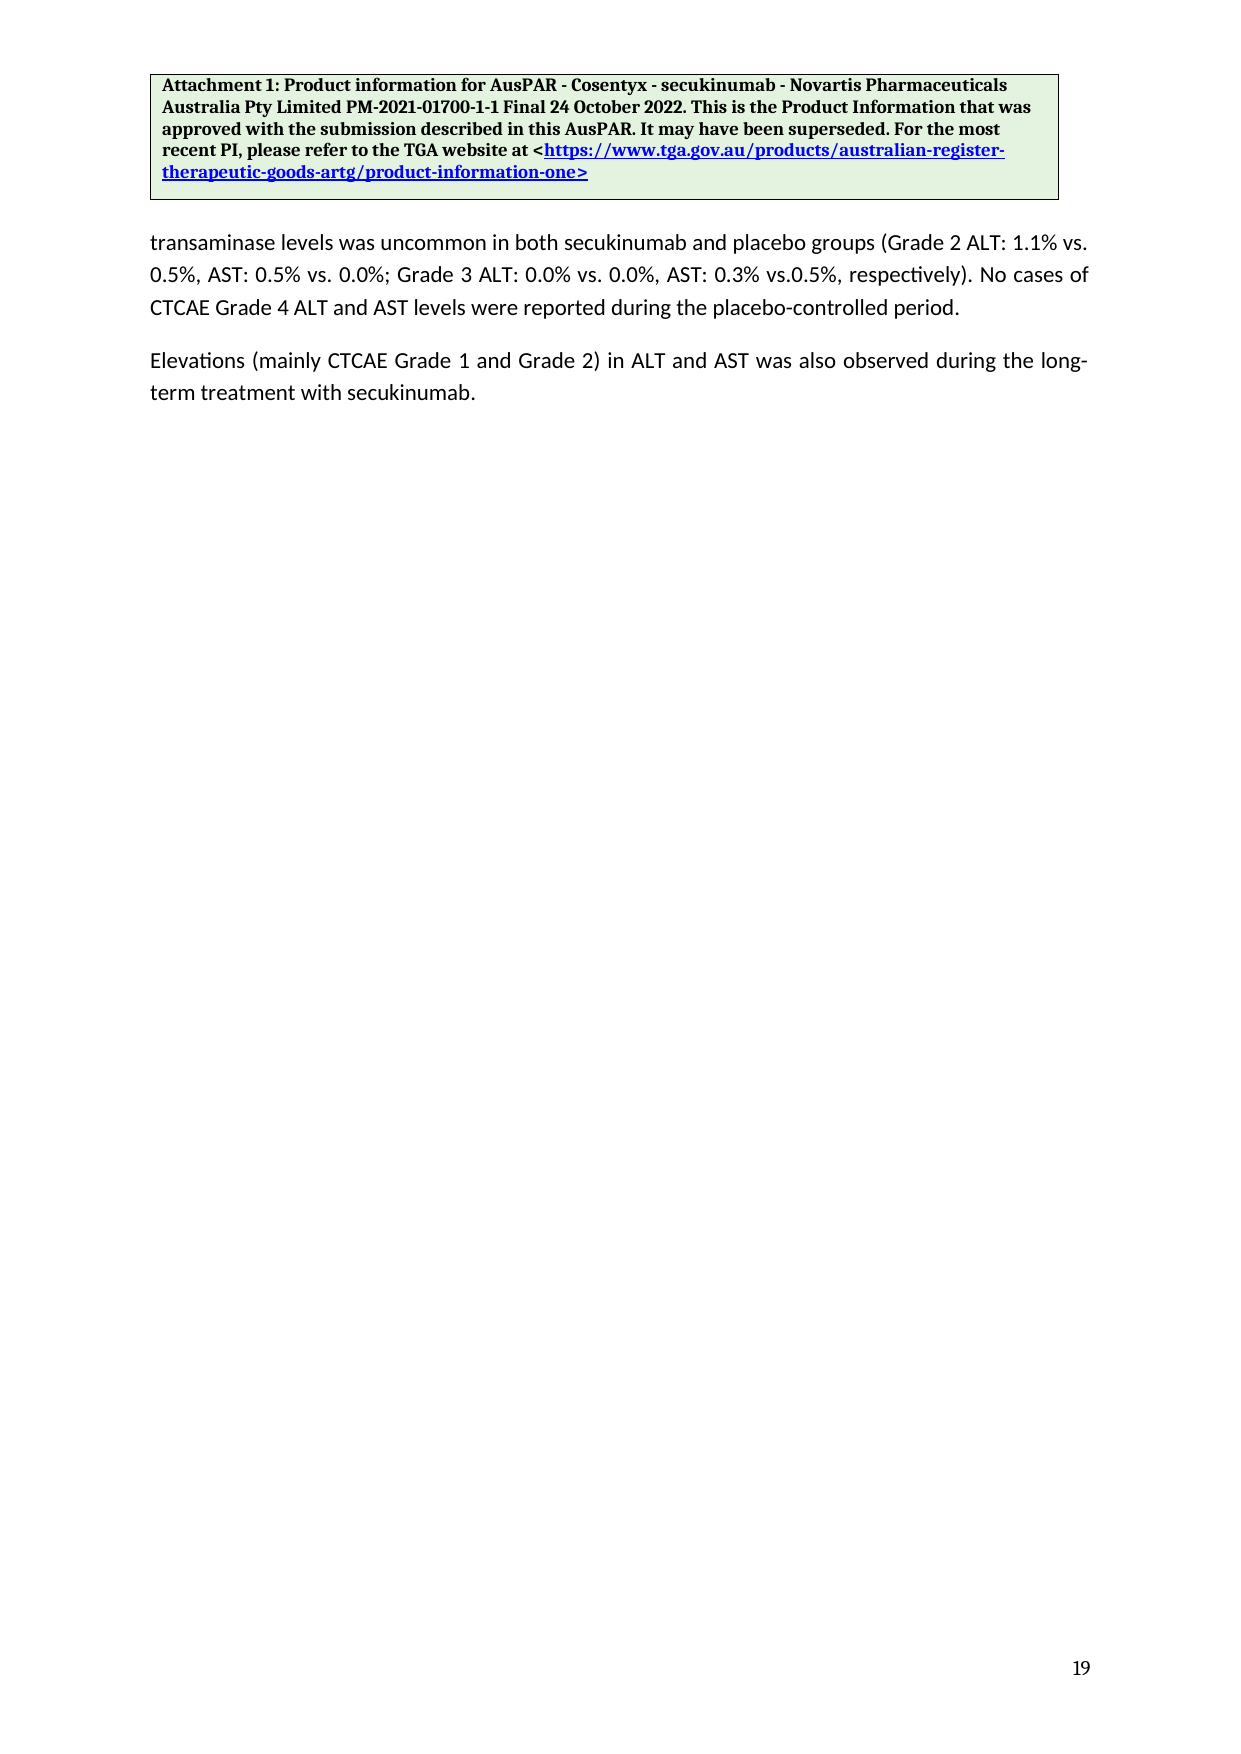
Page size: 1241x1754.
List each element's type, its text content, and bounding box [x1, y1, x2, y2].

text Elevations (mainly CTCAE Grade 1 and Grade 2) in ALT and AST was also observed during the long-term treatment with secukinumab. [150, 346, 1090, 406]
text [150, 228, 1090, 321]
